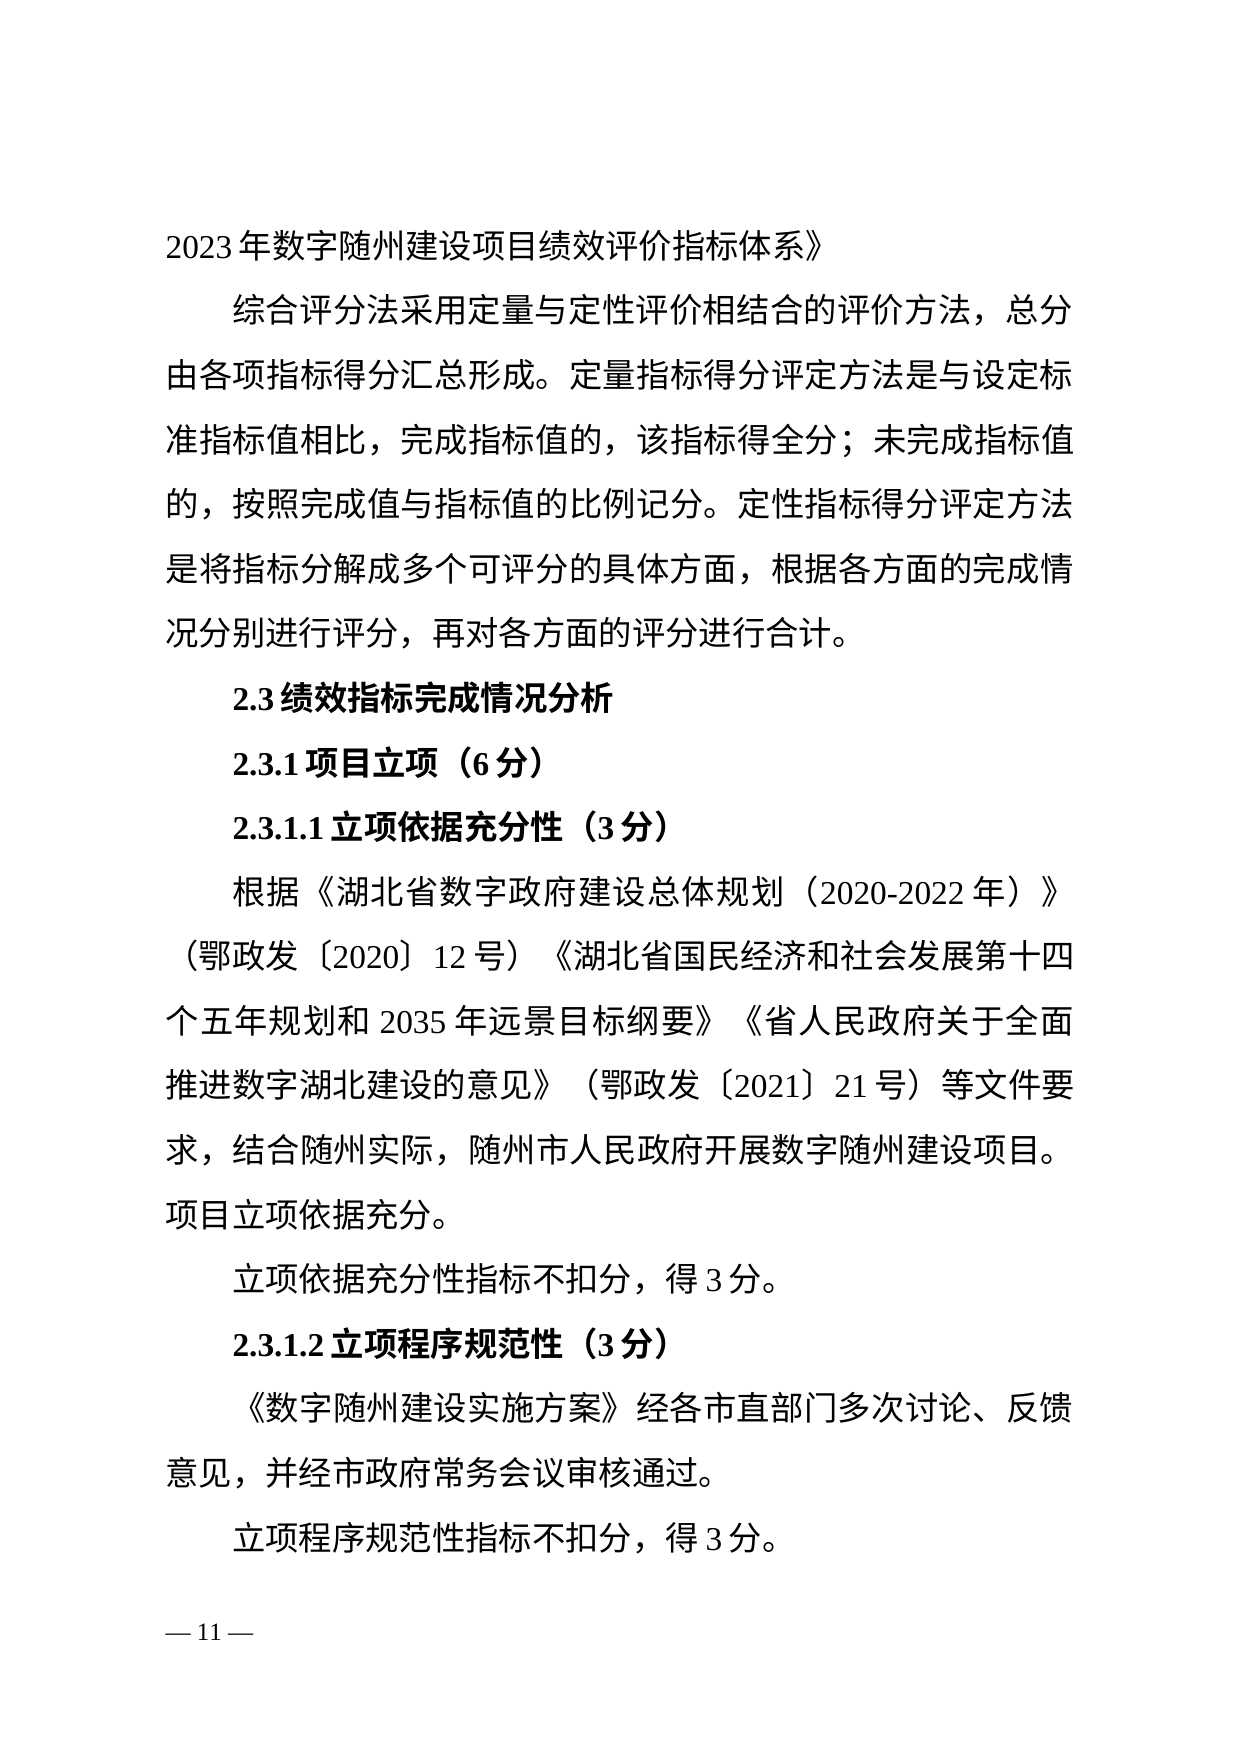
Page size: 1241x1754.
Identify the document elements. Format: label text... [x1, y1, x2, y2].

text 根据《湖北省数字政府建设总体规划（2020-2022年）》（鄂政发〔2020〕12号）《湖北省国民经济和社会发展第十四个五年规划和2035年远景目标纲要》《省人民政府关于全面推进数字湖北建设的意见》（鄂政发〔2021〕21号）等文件要求，结合随州实际，随州市人民政府开展数字随州建设项目。项目立项依据充分。 [165, 852, 1075, 1240]
subtitle 2.3.1.2立项程序规范性（3分） [165, 1304, 1075, 1369]
subtitle 2.3绩效指标完成情况分析 [165, 659, 1075, 723]
text 立项依据充分性指标不扣分，得3分。 [165, 1240, 1075, 1304]
subtitle 2.3.1.1立项依据充分性（3分） [165, 788, 1075, 852]
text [165, 207, 1075, 271]
text 综合评分法采用定量与定性评价相结合的评价方法，总分由各项指标得分汇总形成。定量指标得分评定方法是与设定标准指标值相比，完成指标值的，该指标得全分；未完成指标值的，按照完成值与指标值的比例记分。定性指标得分评定方法是将指标分解成多个可评分的具体方面，根据各方面的完成情况分别进行评分，再对各方面的评分进行合计。 [165, 271, 1075, 659]
text 《数字随州建设实施方案》经各市直部门多次讨论、反馈意见，并经市政府常务会议审核通过。 [165, 1369, 1075, 1498]
text 立项程序规范性指标不扣分，得3分。 [165, 1498, 1075, 1563]
subtitle 2.3.1项目立项（6分） [165, 723, 1075, 788]
